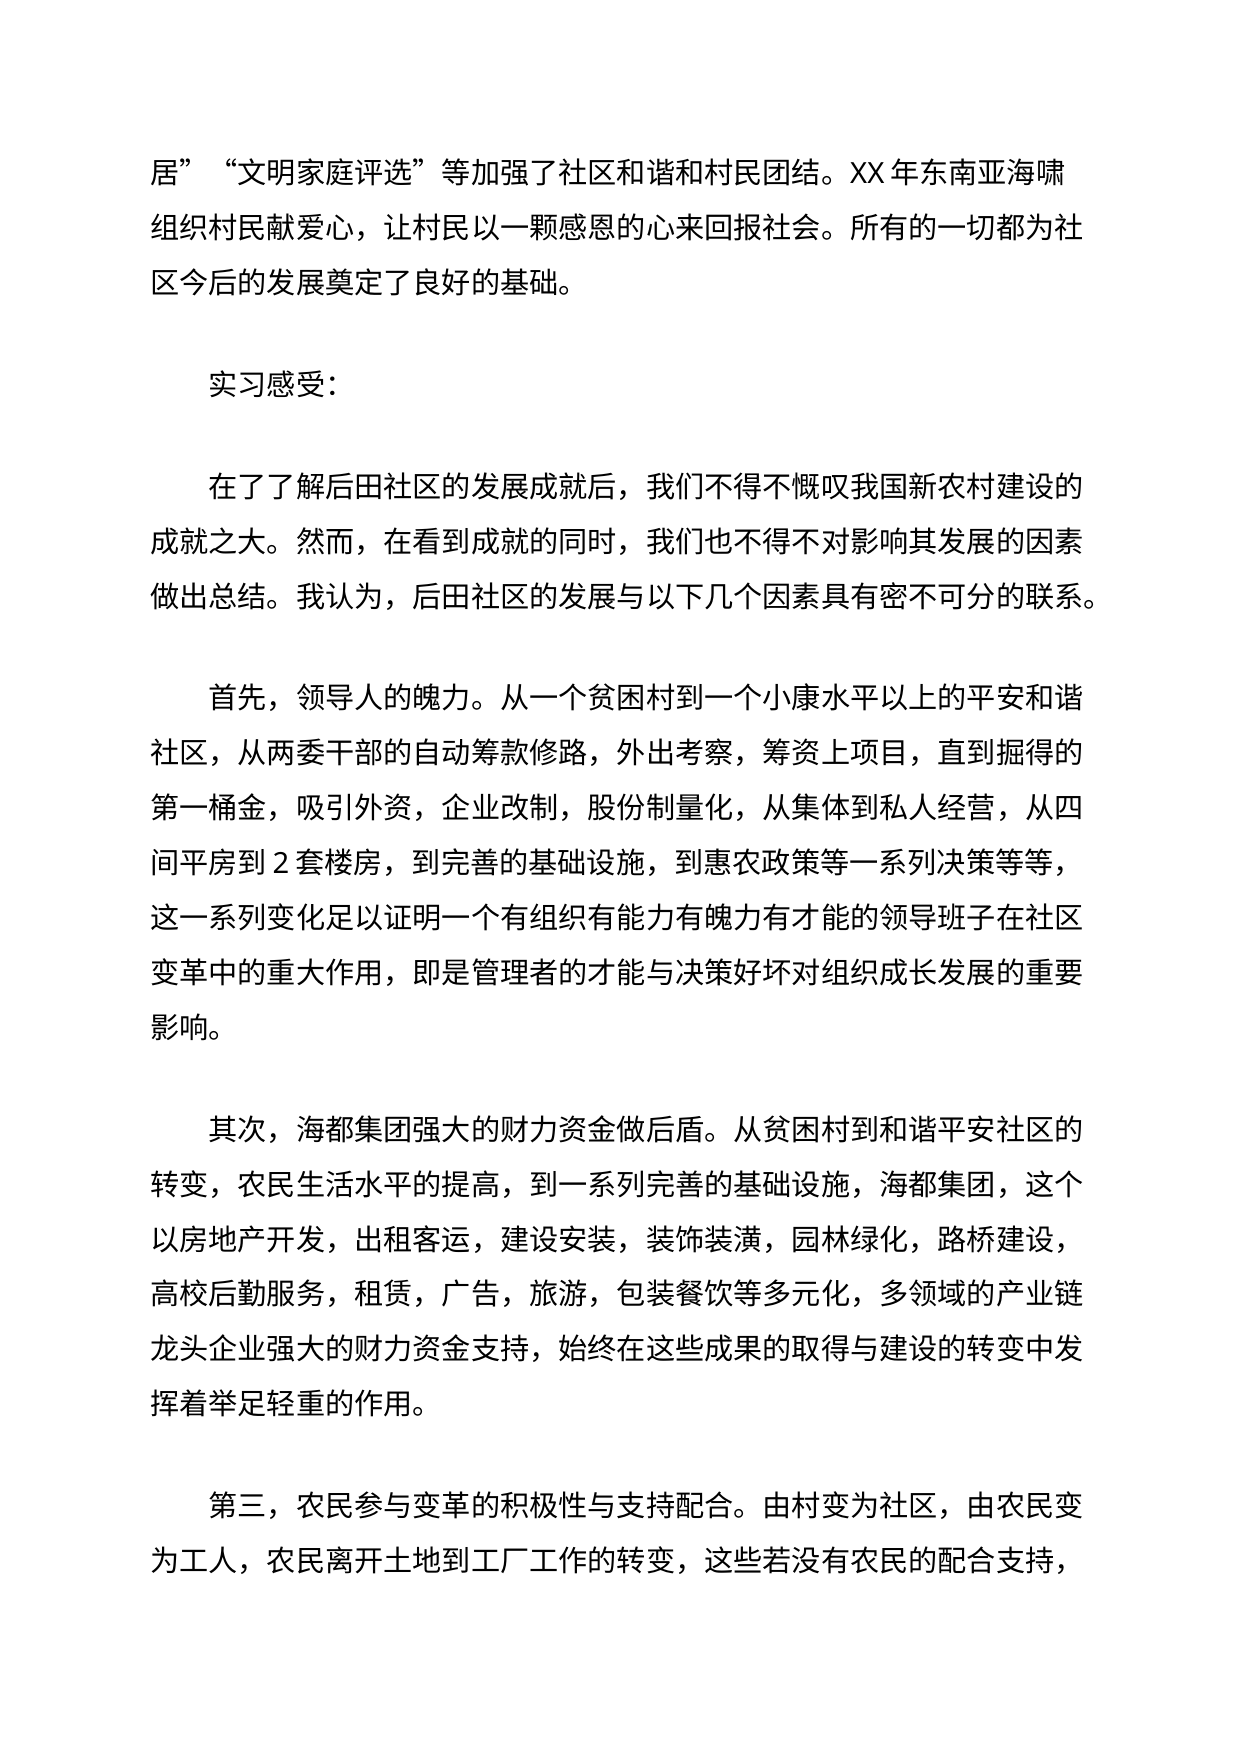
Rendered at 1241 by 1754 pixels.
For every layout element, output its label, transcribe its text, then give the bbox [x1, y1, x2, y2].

text 首先，领导人的魄力。从一个贫困村到一个小康水平以上的平安和谐社区，从两委干部的自动筹款修路，外出考察，筹资上项目，直到掘得的第一桶金，吸引外资，企业改制，股份制量化，从集体到私人经营，从四间平房到2套楼房，到完善的基础设施，到惠农政策等一系列决策等等，这一系列变化足以证明一个有组织有能力有魄力有才能的领导班子在社区变革中的重大作用，即是管理者的才能与决策好坏对组织成长发展的重要影响。 [150, 675, 1090, 1047]
text 在了了解后田社区的发展成就后，我们不得不慨叹我国新农村建设的成就之大。然而，在看到成就的同时，我们也不得不对影响其发展的因素做出总结。我认为，后田社区的发展与以下几个因素具有密不可分的联系。 [150, 463, 1090, 616]
text 其次，海都集团强大的财力资金做后盾。从贫困村到和谐平安社区的转变，农民生活水平的提高，到一系列完善的基础设施，海都集团，这个以房地产开发，出租客运，建设安装，装饰装潢，园林绿化，路桥建设，高校后勤服务，租赁，广告，旅游，包装餐饮等多元化，多领域的产业链龙头企业强大的财力资金支持，始终在这些成果的取得与建设的转变中发挥着举足轻重的作用。 [150, 1106, 1090, 1423]
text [150, 1482, 1090, 1580]
text 实习感受： [150, 362, 1090, 404]
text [150, 150, 1090, 302]
